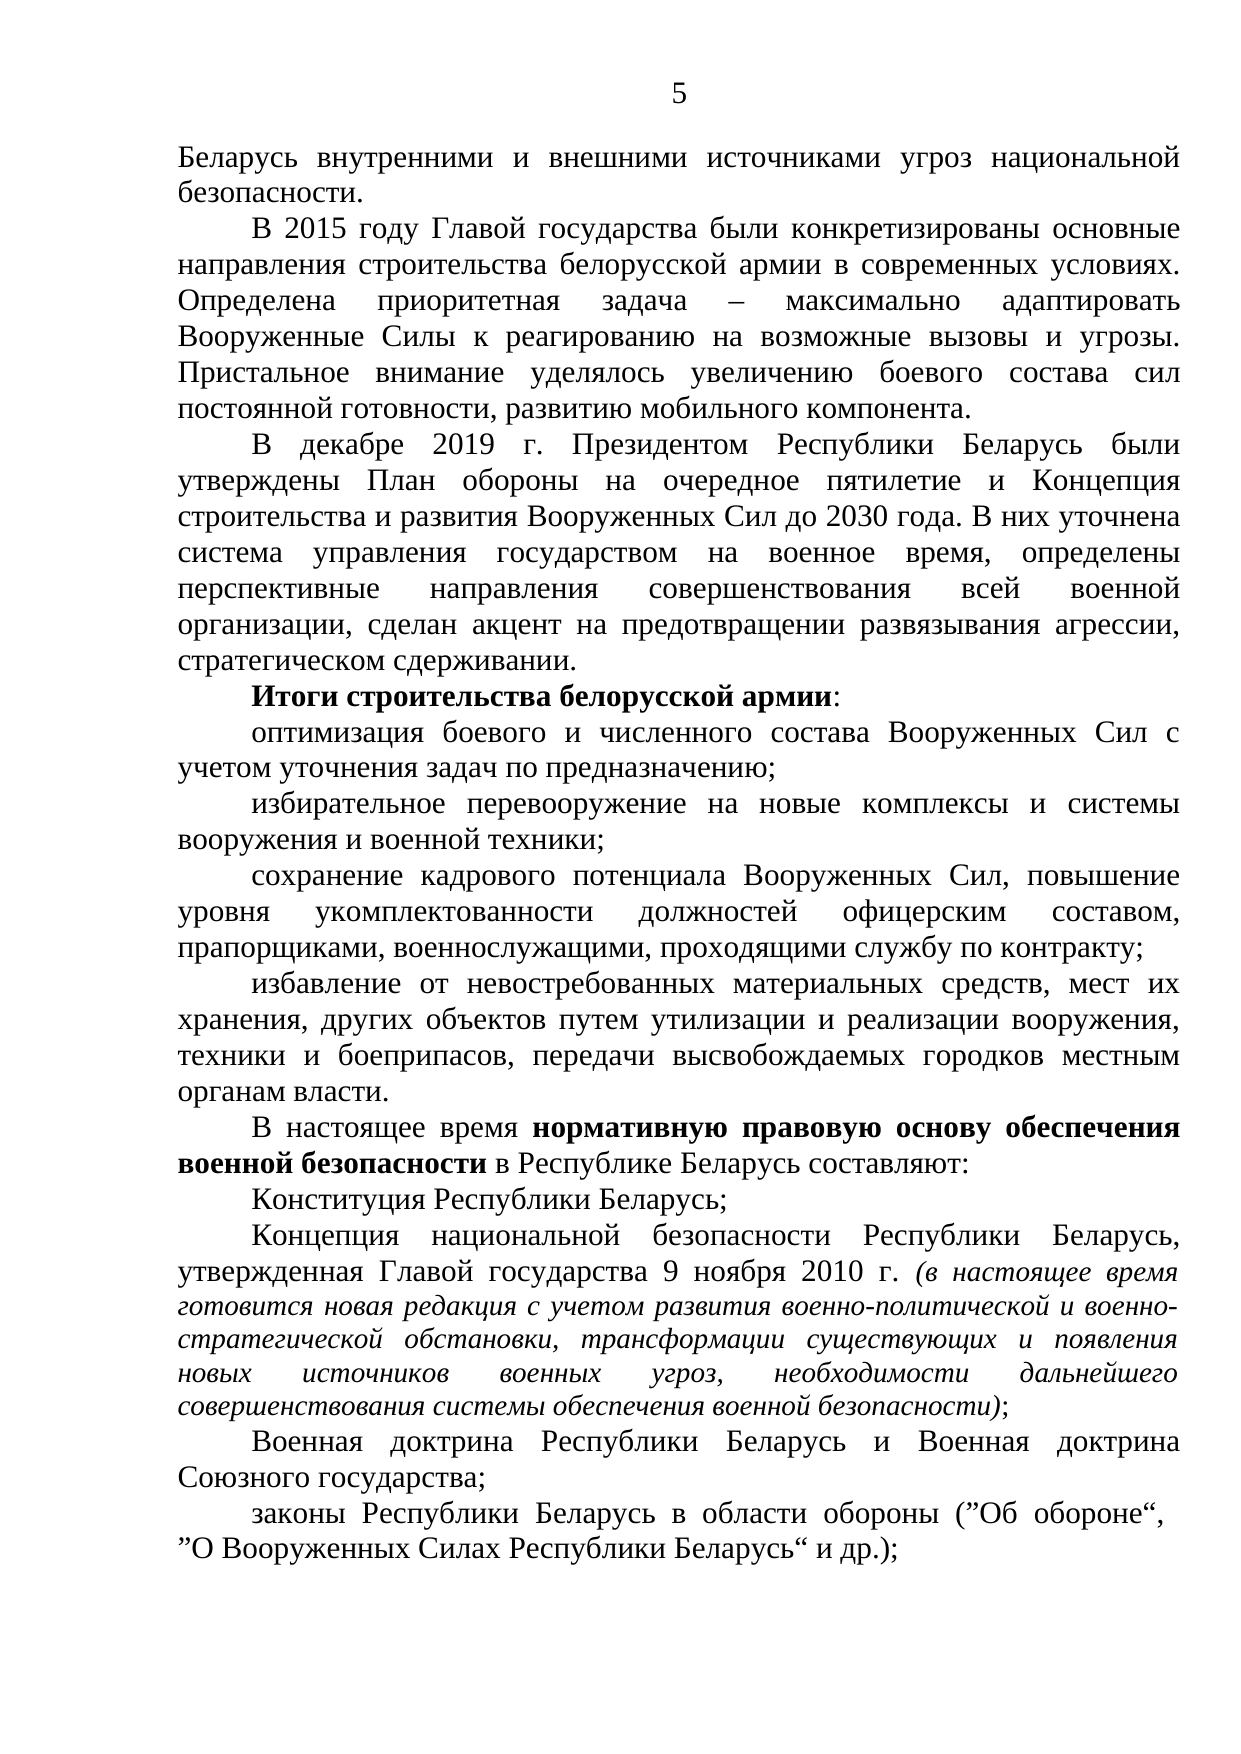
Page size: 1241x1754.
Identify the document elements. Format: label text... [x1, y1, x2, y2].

text Итоги строительства белорусской армии: [177, 677, 1181, 713]
text оптимизация боевого и численного состава Вооруженных Сил с учетом уточнения задач по предназначению; [177, 713, 1181, 785]
text избирательное перевооружение на новые комплексы и системы вооружения и военной техники; [177, 785, 1181, 857]
text В настоящее время нормативную правовую основу обеспечения военной безопасности в Республике Беларусь составляют: [177, 1108, 1181, 1180]
text избавление от невостребованных материальных средств, мест их хранения, других объектов путем утилизации и реализации вооружения, техники и боеприпасов, передачи высвобождаемых городков местным органам власти. [177, 964, 1181, 1108]
text законы Республики Беларусь в области обороны (”Об обороне“, ”О Вооруженных Силах Республики Беларусь“ и др.); [177, 1494, 1181, 1566]
text Военная доктрина Республики Беларусь и Военная доктрина Союзного государства; [177, 1422, 1181, 1494]
text сохранение кадрового потенциала Вооруженных Сил, повышение уровня укомплектованности должностей офицерским составом, прапорщиками, военнослужащими, проходящими службу по контракту; [177, 857, 1181, 964]
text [177, 138, 1181, 210]
text В 2015 году Главой государства были конкретизированы основные направления строительства белорусской армии в современных условиях. Определена приоритетная задача – максимально адаптировать Вооруженные Силы к реагированию на возможные вызовы и угрозы. Пристальное внимание уделялось увеличению боевого состава сил постоянной готовности, развитию мобильного компонента. [177, 210, 1181, 425]
text Конституция Республики Беларусь; [177, 1180, 1181, 1216]
text Концепция национальной безопасности Республики Беларусь, утвержденная Главой государства 9 ноября 2010 г. (в настоящее время готовится новая редакция с учетом развития военно-политической и военно-стратегической обстановки, трансформации существующих и появления новых источников военных угроз, необходимости дальнейшего совершенствования системы обеспечения военной безопасности); [177, 1216, 1181, 1422]
text В декабре 2019 г. Президентом Республики Беларусь были утверждены План обороны на очередное пятилетие и Концепция строительства и развития Вооруженных Сил до 2030 года. В них уточнена система управления государством на военное время, определены перспективные направления совершенствования всей военной организации, сделан акцент на предотвращении развязывания агрессии, стратегическом сдерживании. [177, 425, 1181, 677]
